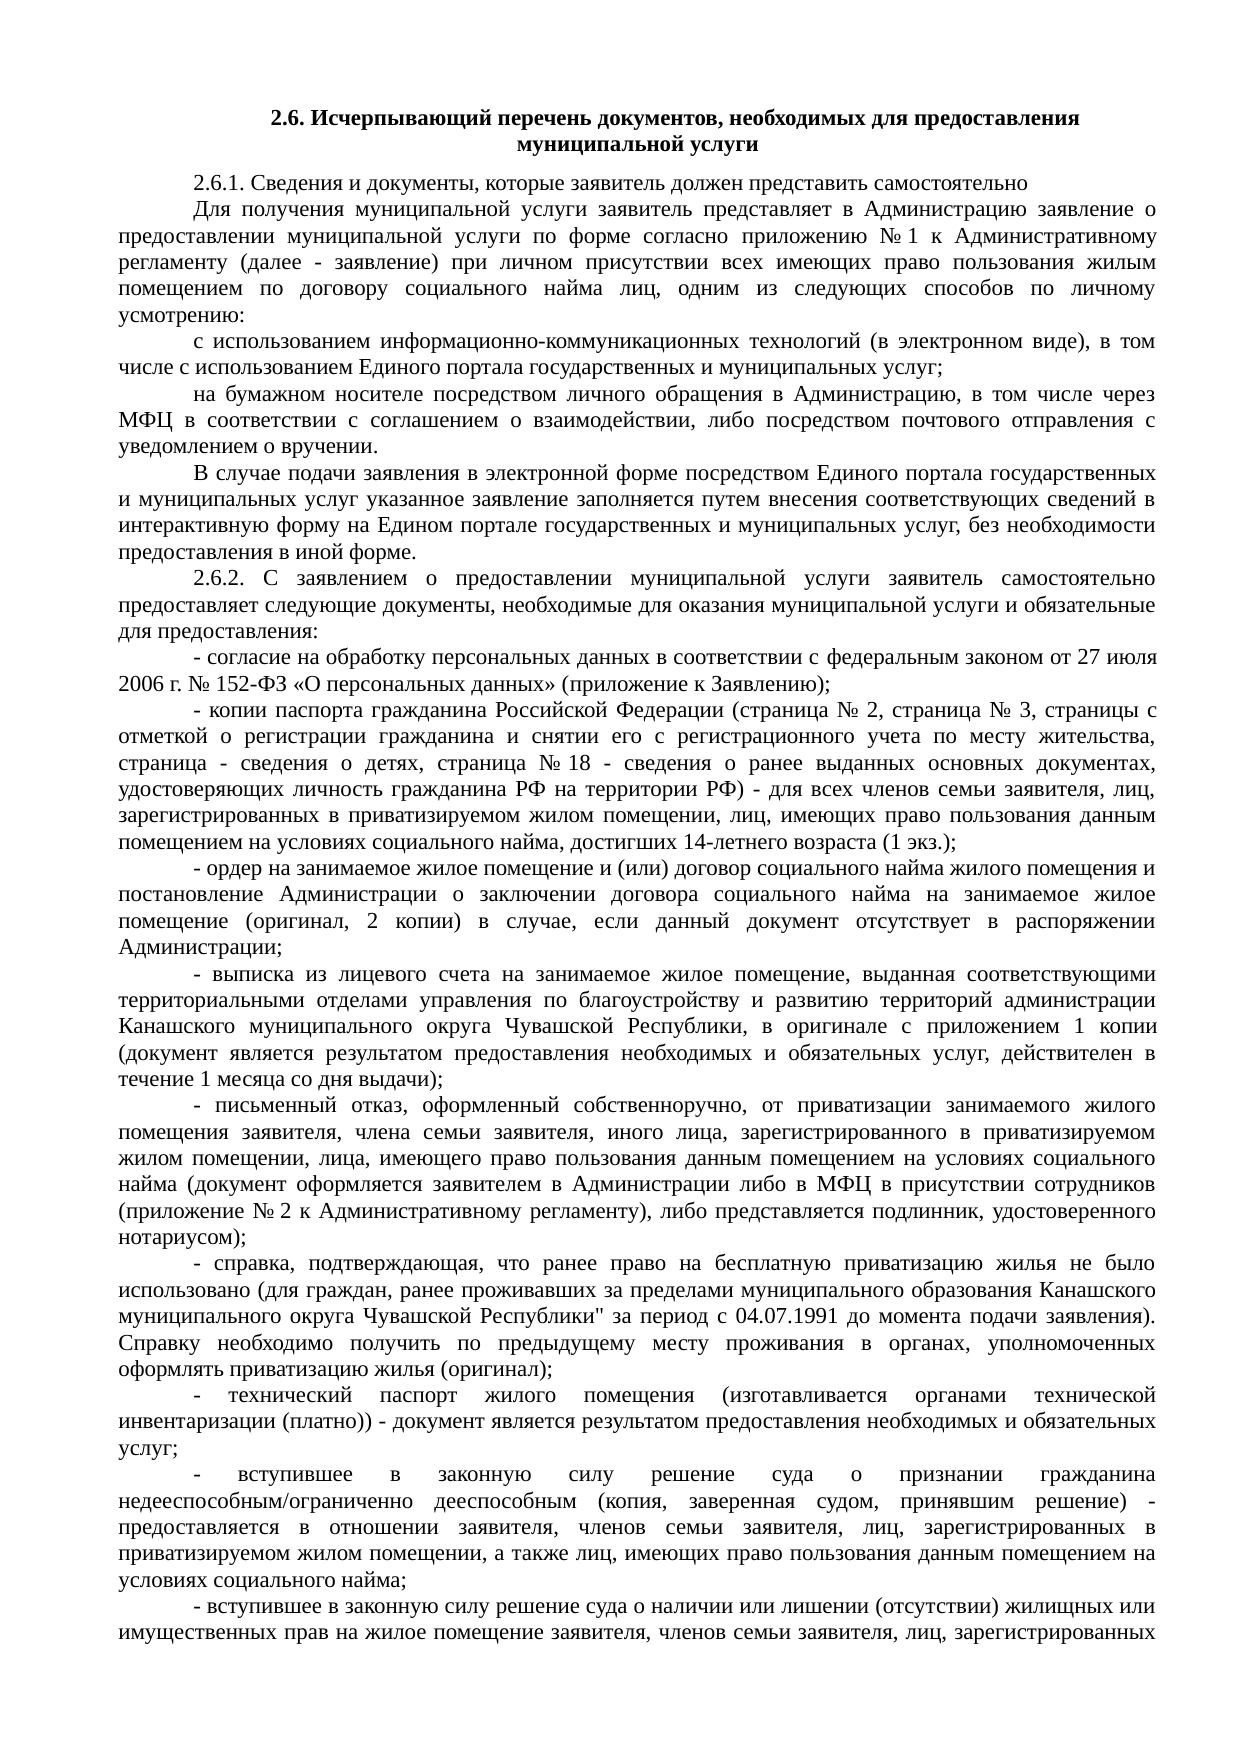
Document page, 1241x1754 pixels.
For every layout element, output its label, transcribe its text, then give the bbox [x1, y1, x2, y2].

text - письменный отказ, оформленный собственноручно, от приватизации занимаемого жилого помещения заявителя, члена семьи заявителя, иного лица, зарегистрированного в приватизируемом жилом помещении, лица, имеющего право пользования данным помещением на условиях социального найма (документ оформляется заявителем в Администрации либо в МФЦ в присутствии сотрудников (приложение № 2 к Административному регламенту), либо представляется подлинник, удостоверенного нотариусом); [118, 1091, 1157, 1249]
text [118, 1592, 1157, 1645]
text - выписка из лицевого счета на занимаемое жилое помещение, выданная соответствующими территориальными отделами управления по благоустройству и развитию территорий администрации Канашского муниципального округа Чувашской Республики, в оригинале с приложением 1 копии (документ является результатом предоставления необходимых и обязательных услуг, действителен в течение 1 месяца со дня выдачи); [118, 959, 1157, 1091]
text - копии паспорта гражданина Российской Федерации (страница № 2, страница № 3, страницы с отметкой о регистрации гражданина и снятии его с регистрационного учета по месту жительства, страница - сведения о детях, страница № 18 - сведения о ранее выданных основных документах, удостоверяющих личность гражданина РФ на территории РФ) - для всех членов семьи заявителя, лиц, зарегистрированных в приватизируемом жилом помещении, лиц, имеющих право пользования данным помещением на условиях социального найма, достигших 14-летнего возраста (1 экз.); [118, 696, 1157, 854]
text на бумажном носителе посредством личного обращения в Администрацию, в том числе через МФЦ в соответствии с соглашением о взаимодействии, либо посредством почтового отправления с уведомлением о вручении. [118, 380, 1157, 459]
text 2.6.2. С заявлением о предоставлении муниципальной услуги заявитель самостоятельно предоставляет следующие документы, необходимые для оказания муниципальной услуги и обязательные для предоставления: [118, 564, 1157, 643]
text с использованием информационно-коммуникационных технологий (в электронном виде), в том числе с использованием Единого портала государственных и муниципальных услуг; [118, 327, 1157, 380]
text - ордер на занимаемое жилое помещение и (или) договор социального найма жилого помещения и постановление Администрации о заключении договора социального найма на занимаемое жилое помещение (оригинал, 2 копии) в случае, если данный документ отсутствует в распоряжении Администрации; [118, 854, 1157, 959]
text - согласие на обработку персональных данных в соответствии с федеральным законом от 27 июля 2006 г. № 152-ФЗ «О персональных данных» (приложение к Заявлению); [118, 643, 1157, 696]
subtitle - справка, подтверждающая, что ранее право на бесплатную приватизацию жилья не было использовано (для граждан, ранее проживавших за пределами муниципального образования Канашского муниципального округа Чувашской Республики" за период с 04.07.1991 до момента подачи заявления). Справку необходимо получить по предыдущему месту проживания в органах, уполномоченных оформлять приватизацию жилья (оригинал); [118, 1249, 1157, 1381]
text - вступившее в законную силу решение суда о признании гражданина недееспособным/ограниченно дееспособным (копия, заверенная судом, принявшим решение) - предоставляется в отношении заявителя, членов семьи заявителя, лиц, зарегистрированных в приватизируемом жилом помещении, а также лиц, имеющих право пользования данным помещением на условиях социального найма; [118, 1460, 1157, 1592]
text 2.6. Исчерпывающий перечень документов, необходимых для предоставления муниципальной услуги [118, 104, 1157, 156]
text 2.6.1. Сведения и документы, которые заявитель должен представить самостоятельно [118, 169, 1157, 195]
text В случае подачи заявления в электронной форме посредством Единого портала государственных и муниципальных услуг указанное заявление заполняется путем внесения соответствующих сведений в интерактивную форму на Едином портале государственных и муниципальных услуг, без необходимости предоставления в иной форме. [118, 459, 1157, 564]
text Для получения муниципальной услуги заявитель представляет в Администрацию заявление о предоставлении муниципальной услуги по форме согласно приложению № 1 к Административному регламенту (далее - заявление) при личном присутствии всех имеющих право пользования жилым помещением по договору социального найма лиц, одним из следующих способов по личному усмотрению: [118, 195, 1157, 327]
text - технический паспорт жилого помещения (изготавливается органами технической инвентаризации (платно)) - документ является результатом предоставления необходимых и обязательных услуг; [118, 1381, 1157, 1460]
